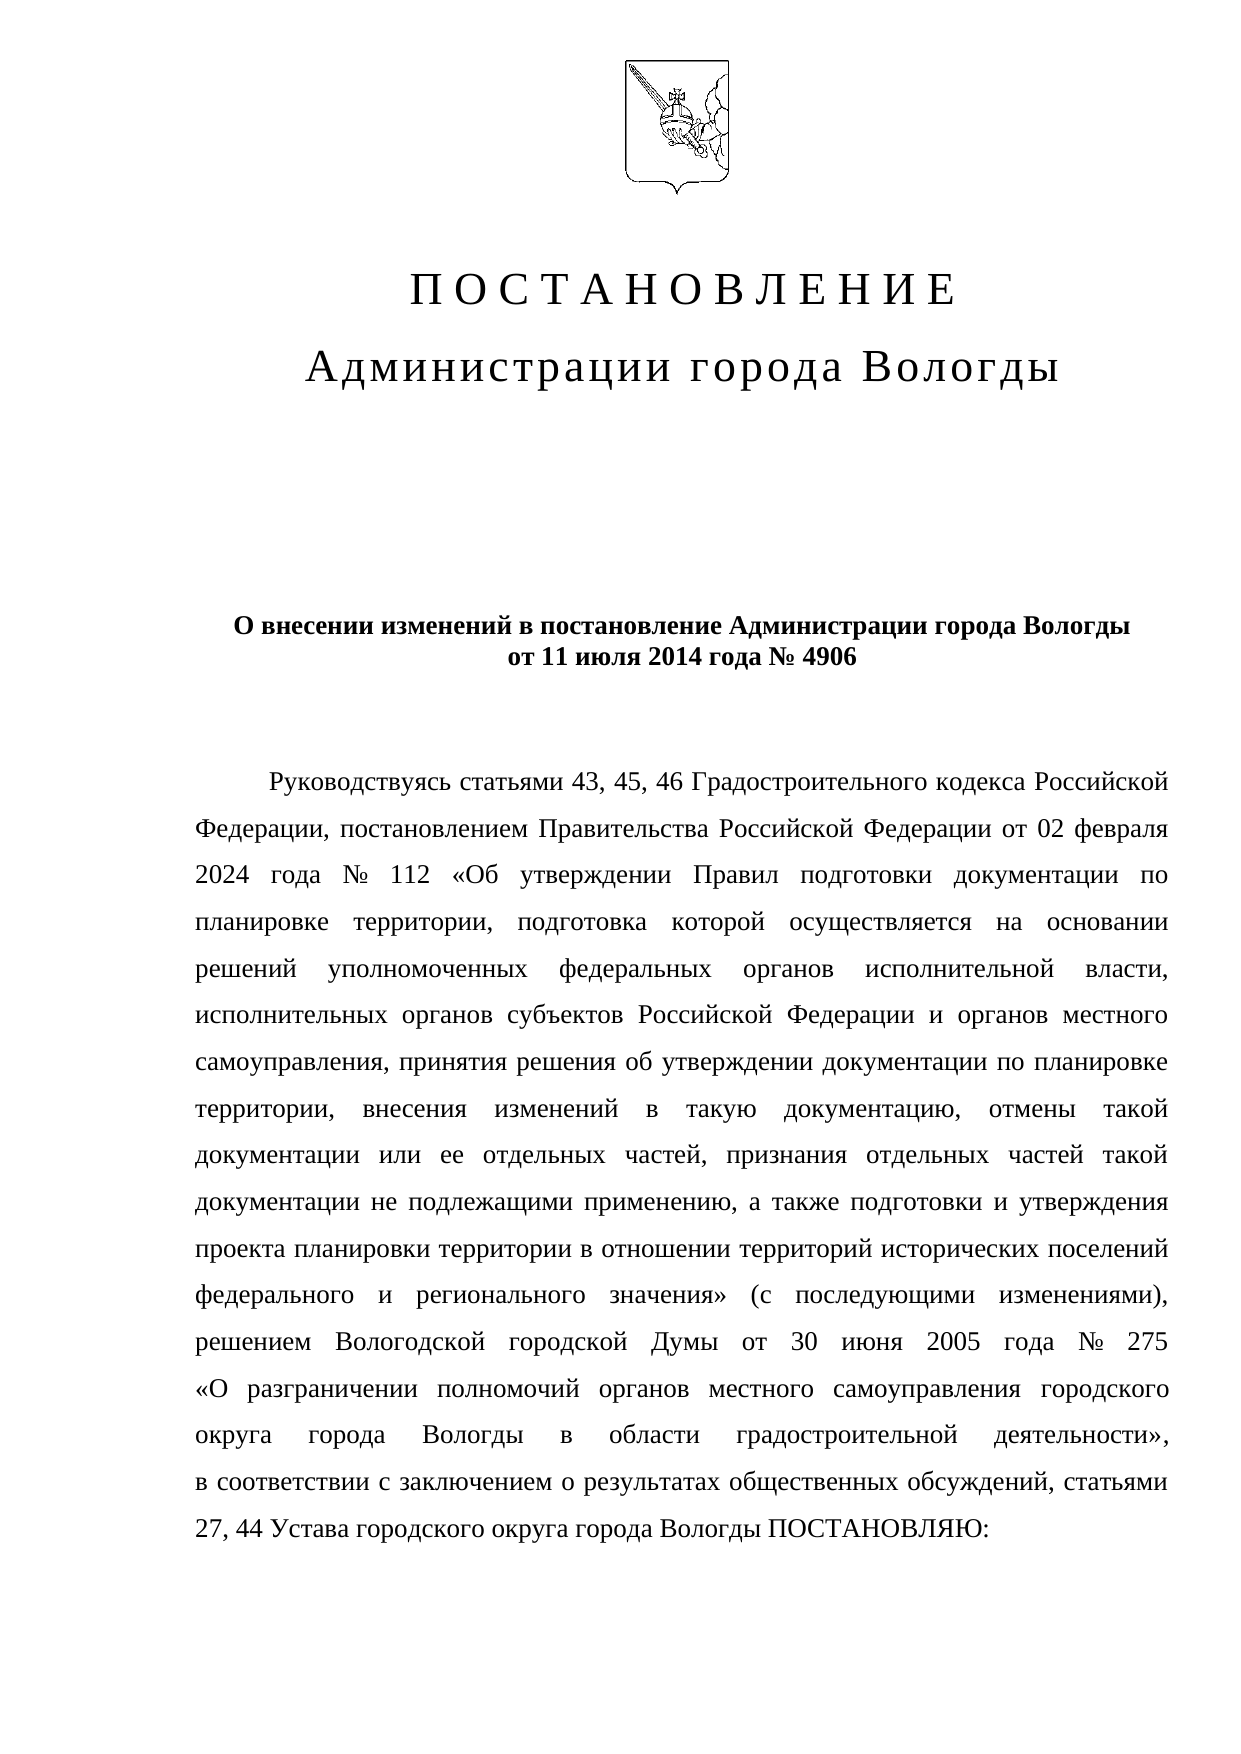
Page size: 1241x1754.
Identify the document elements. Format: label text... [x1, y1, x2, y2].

text от 11 июля 2014 года № 4906 [195, 641, 1169, 672]
text Администрации города Вологды [195, 339, 1169, 391]
text О внесении изменений в постановление Администрации города Вологды [195, 609, 1169, 641]
picture [622, 57, 732, 195]
text П О С Т А Н О В Л Е Н И Е [195, 262, 1169, 314]
text Руководствуясь статьями 43, 45, 46 Градостроительного кодекса Российской Федерации, постановлением Правительства Российской Федерации от 02 февраля 2024 года № 112 «Об утверждении Правил подготовки документации по планировке территории, подготовка которой осуществляется на основании решений уполномоченных федеральных органов исполнительной власти, исполнительных органов субъектов Российской Федерации и органов местного самоуправления, принятия решения об утверждении документации по планировке территории, внесения изменений в такую документацию, отмены такой документации или ее отдельных частей, признания отдельных частей такой документации не подлежащими применению, а также подготовки и утверждения проекта планировки территории в отношении территорий исторических поселений федерального и регионального значения» (с последующими изменениями), решением Вологодской городской Думы от 30 июня 2005 года № 275 «О разграничении полномочий органов местного самоуправления городского округа города Вологды в области градостроительной деятельности», в соответствии с заключением о результатах общественных обсуждений, статьями 27, 44 Устава городского округа города Вологды ПОСТАНОВЛЯЮ: [195, 765, 1169, 1543]
